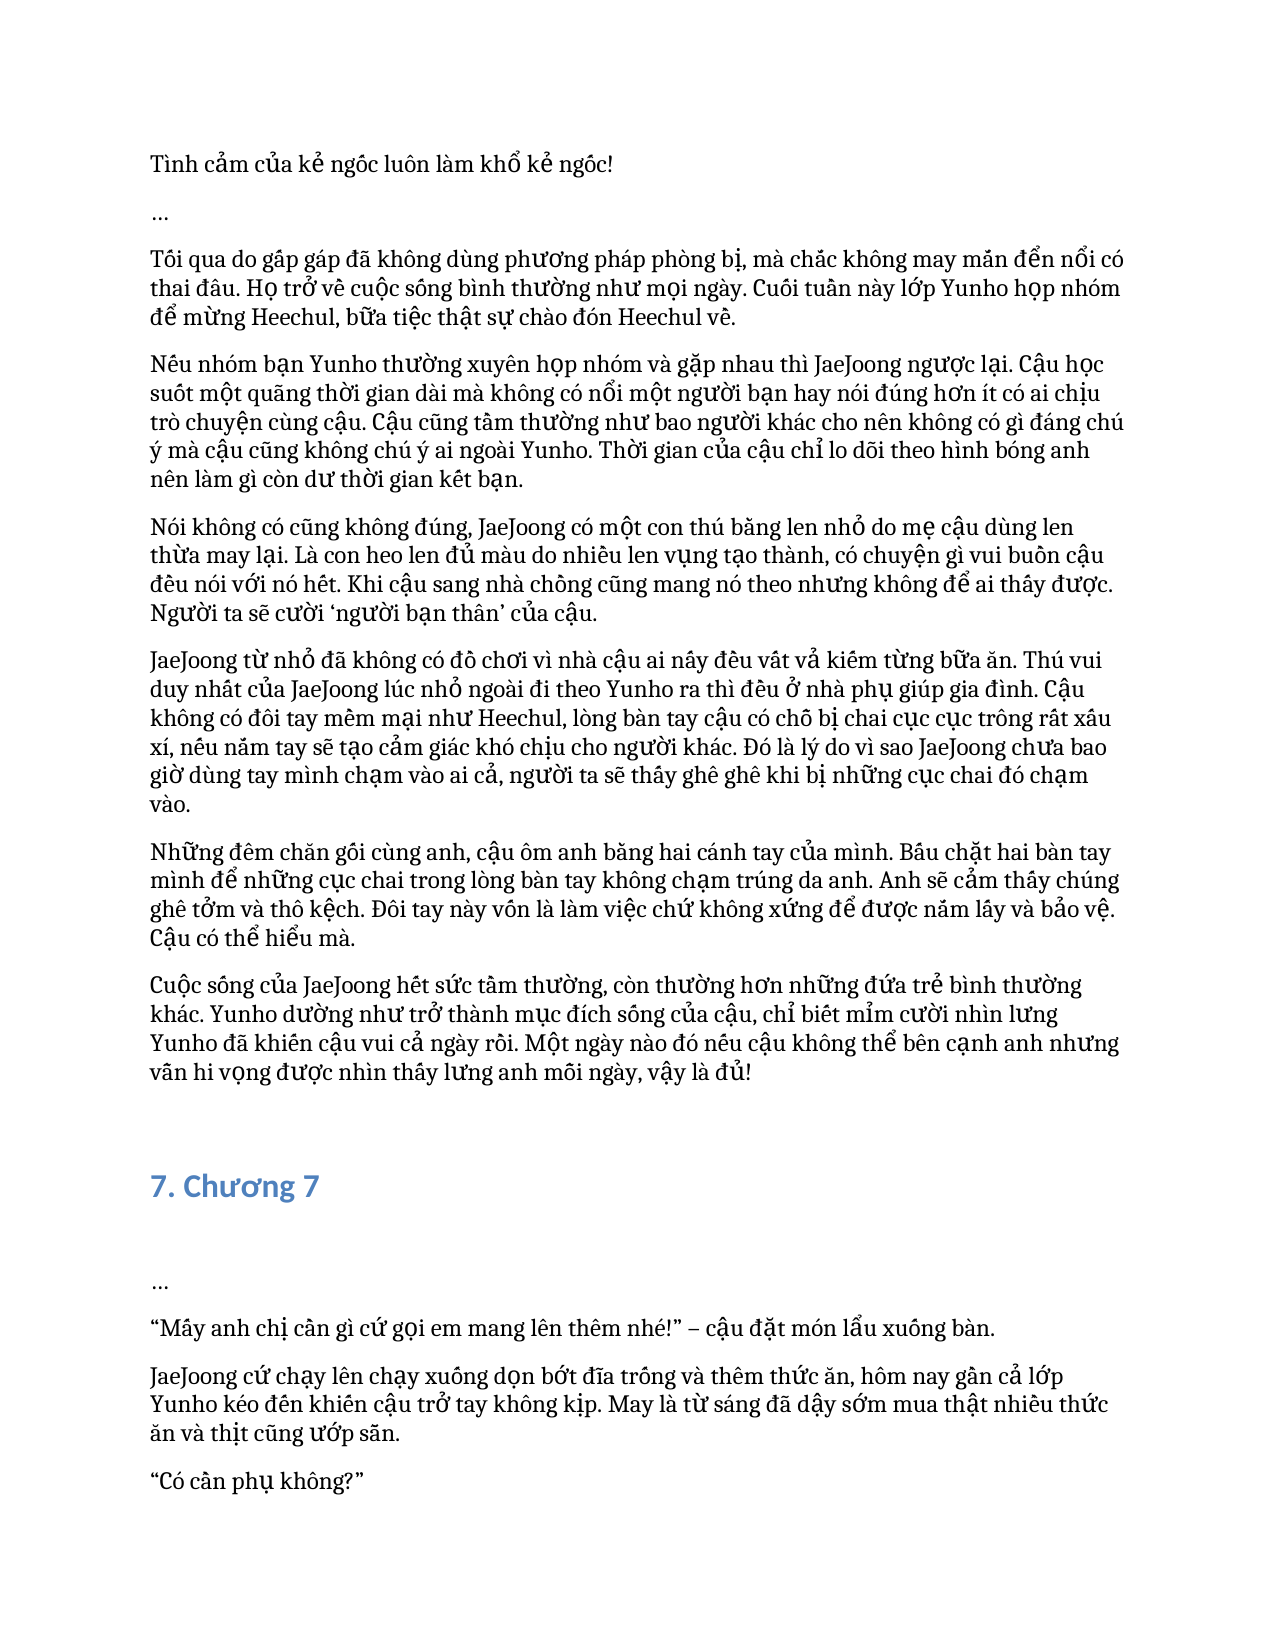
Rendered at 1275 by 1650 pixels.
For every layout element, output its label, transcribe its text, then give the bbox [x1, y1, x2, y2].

text Tình cảm của kẻ ngốc luôn làm khổ kẻ ngốc! [150, 150, 1125, 179]
text Nói không có cũng không đúng, JaeJoong có một con thú bằng len nhỏ do mẹ cậu dùng len thừa may lại. Là con heo len đủ màu do nhiều len vụng tạo thành, có chuyện gì vui buồn cậu đều nói với nó hết. Khi cậu sang nhà chồng cũng mang nó theo nhưng không để ai thấy được. Người ta sẽ cười ‘người bạn thân’ của cậu. [150, 512, 1125, 627]
text JaeJoong từ nhỏ đã không có đồ chơi vì nhà cậu ai nấy đều vất vả kiếm từng bữa ăn. Thú vui duy nhất của JaeJoong lúc nhỏ ngoài đi theo Yunho ra thì đều ở nhà phụ giúp gia đình. Cậu không có đôi tay mềm mại như Heechul, lòng bàn tay cậu có chỗ bị chai cục cục trông rất xấu xí, nếu nắm tay sẽ tạo cảm giác khó chịu cho người khác. Đó là lý do vì sao JaeJoong chưa bao giờ dùng tay mình chạm vào ai cả, người ta sẽ thấy ghê ghê khi bị những cục chai đó chạm vào. [150, 646, 1125, 819]
text Nếu nhóm bạn Yunho thường xuyên họp nhóm và gặp nhau thì JaeJoong ngược lại. Cậu học suốt một quãng thời gian dài mà không có nổi một người bạn hay nói đúng hơn ít có ai chịu trò chuyện cùng cậu. Cậu cũng tầm thường như bao người khác cho nên không có gì đáng chú ý mà cậu cũng không chú ý ai ngoài Yunho. Thời gian của cậu chỉ lo dõi theo hình bóng anh nên làm gì còn dư thời gian kết bạn. [150, 350, 1125, 494]
text JaeJoong cứ chạy lên chạy xuống dọn bớt đĩa trống và thêm thức ăn, hôm nay gần cả lớp Yunho kéo đến khiến cậu trở tay không kịp. May là từ sáng đã dậy sớm mua thật nhiều thức ăn và thịt cũng ướp sẵn. [150, 1362, 1125, 1448]
text Cuộc sống của JaeJoong hết sức tầm thường, còn thường hơn những đứa trẻ bình thường khác. Yunho dường như trở thành mục đích sống của cậu, chỉ biết mỉm cười nhìn lưng Yunho đã khiến cậu vui cả ngày rồi. Một ngày nào đó nếu cậu không thể bên cạnh anh nhưng vẫn hi vọng được nhìn thấy lưng anh mỗi ngày, vậy là đủ! [150, 971, 1125, 1144]
text … [150, 197, 1125, 226]
text … [150, 1209, 1125, 1295]
text Những đêm chăn gối cùng anh, cậu ôm anh bằng hai cánh tay của mình. Bấu chặt hai bàn tay mình để những cục chai trong lòng bàn tay không chạm trúng da anh. Anh sẽ cảm thấy chúng ghê tởm và thô kệch. Đôi tay này vốn là làm việc chứ không xứng để được nắm lấy và bảo vệ. Cậu có thể hiểu mà. [150, 837, 1125, 952]
subtitle 7. Chương 7 [150, 1164, 1125, 1205]
text Tối qua do gấp gáp đã không dùng phương pháp phòng bị, mà chắc không may mắn đển nổi có thai đâu. Họ trở về cuộc sống bình thường như mọi ngày. Cuối tuần này lớp Yunho họp nhóm để mừng Heechul, bữa tiệc thật sự chào đón Heechul về. [150, 245, 1125, 331]
text “Có cần phụ không?” [150, 1467, 1125, 1495]
text “Mấy anh chị cần gì cứ gọi em mang lên thêm nhé!” – cậu đặt món lẩu xuống bàn. [150, 1314, 1125, 1343]
